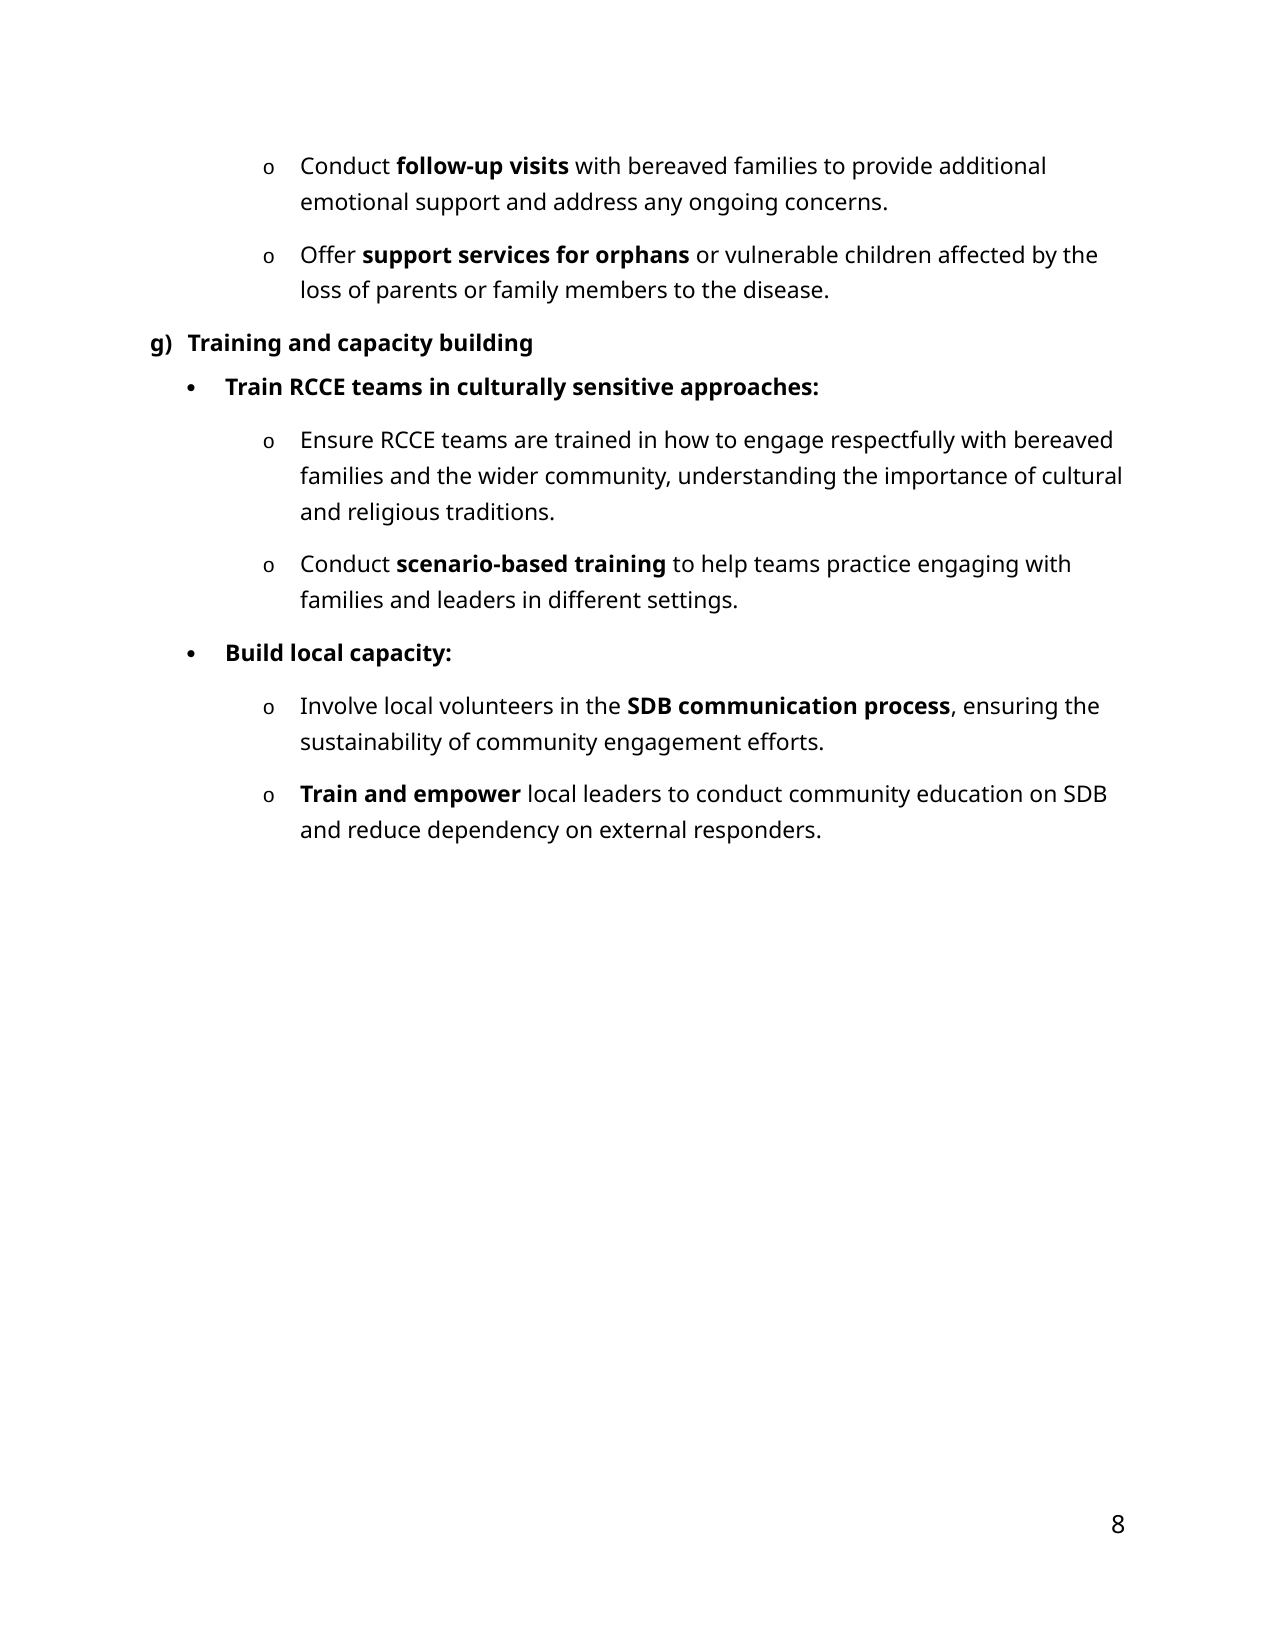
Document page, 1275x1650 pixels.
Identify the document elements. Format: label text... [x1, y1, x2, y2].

list Conduct follow-up visits with bereaved families to provide additional emotional support and address any ongoing concerns. [262, 150, 1125, 217]
subtitle Training and capacity building [150, 327, 1125, 358]
list Build local capacity: [187, 637, 1125, 668]
list Conduct scenario-based training to help teams practice engaging with families and leaders in different settings. [262, 548, 1125, 616]
list Offer support services for orphans or vulnerable children affected by the loss of parents or family members to the disease. [262, 238, 1125, 306]
list Involve local volunteers in the SDB communication process, ensuring the sustainability of community engagement efforts. [262, 689, 1125, 757]
list Train and empower local leaders to conduct community education on SDB and reduce dependency on external responders. [262, 778, 1125, 845]
list Ensure RCCE teams are trained in how to engage respectfully with bereaved families and the wider community, understanding the importance of cultural and religious traditions. [262, 424, 1125, 527]
list Train RCCE teams in culturally sensitive approaches: [187, 371, 1125, 403]
